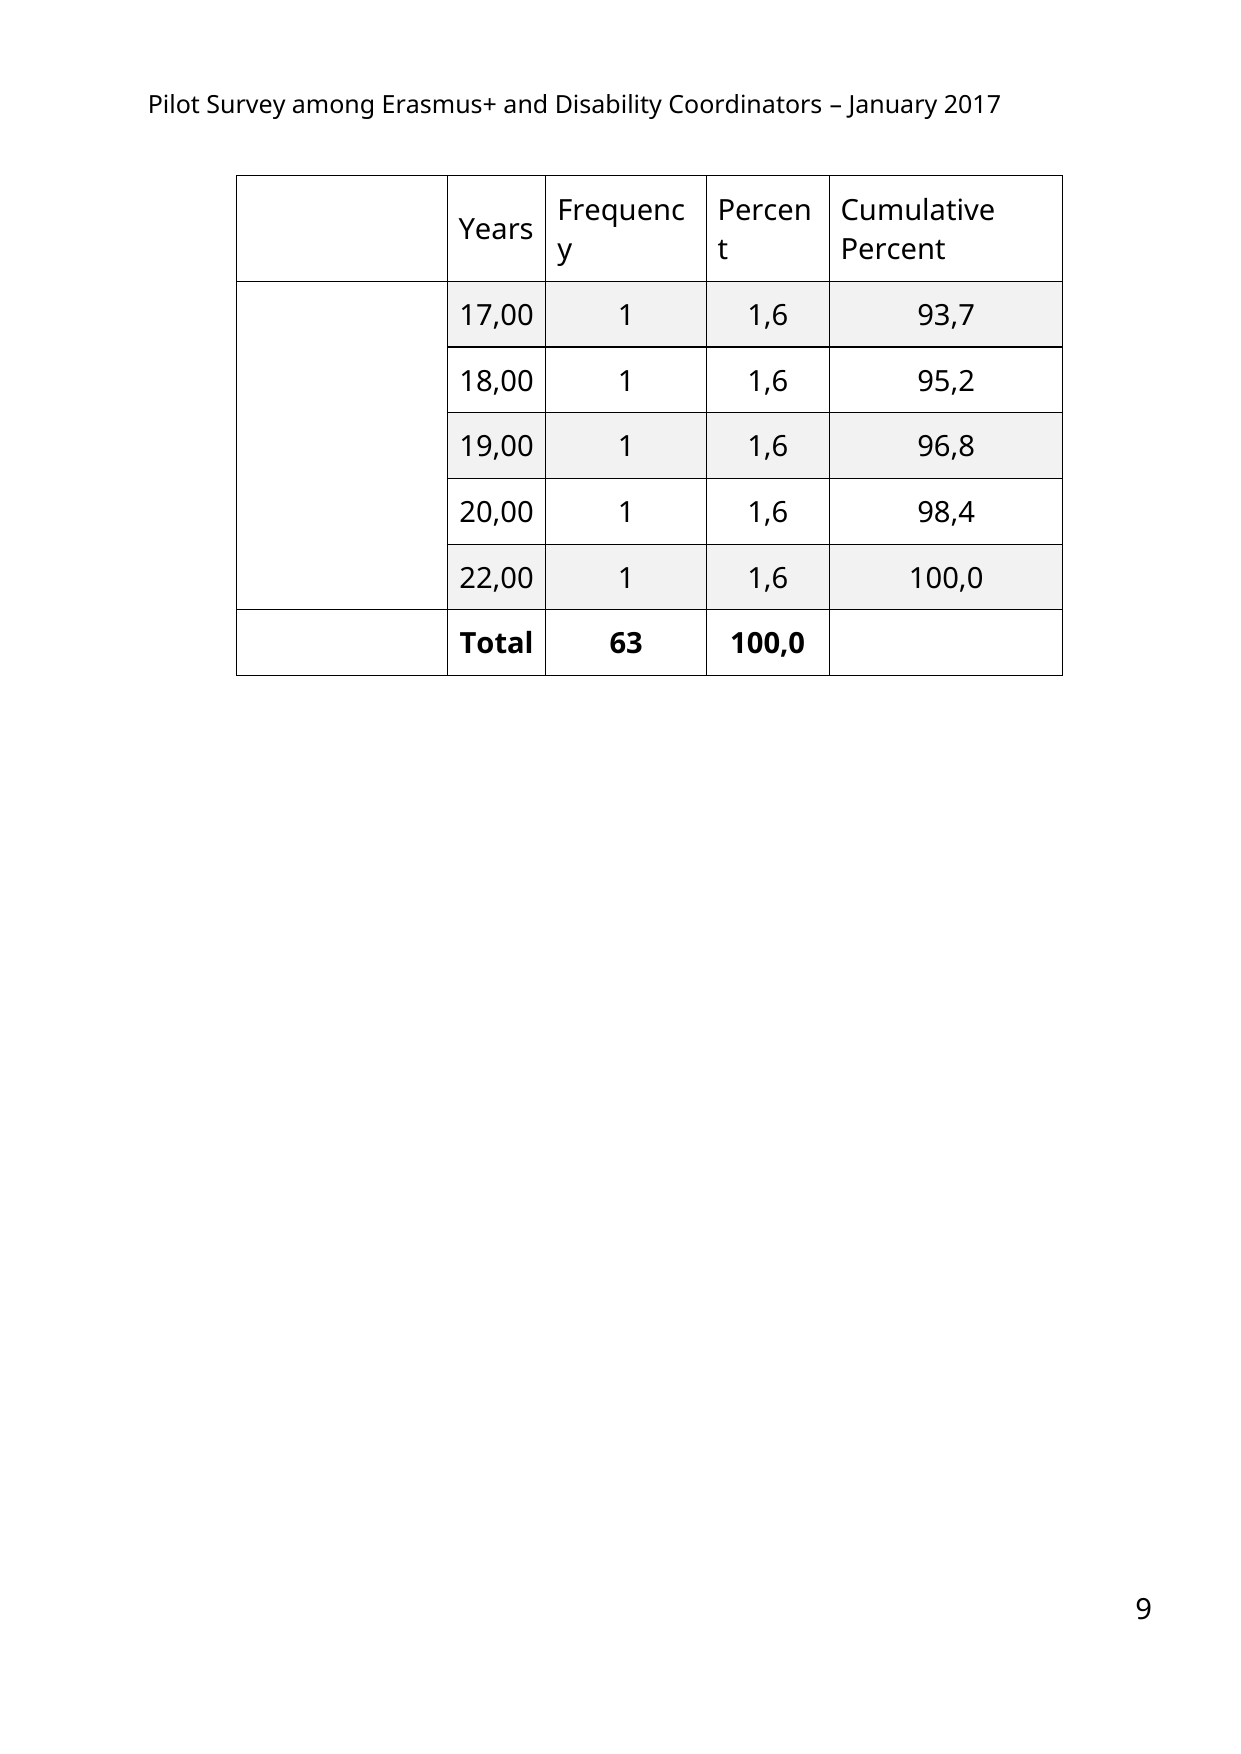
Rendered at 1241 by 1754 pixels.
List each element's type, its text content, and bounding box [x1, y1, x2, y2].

table_cell 17,00 [448, 282, 545, 346]
table_cell 63 [546, 610, 706, 675]
table_cell 1 [546, 348, 706, 412]
table_cell [830, 610, 1062, 675]
table_cell 1 [546, 479, 706, 543]
table_cell [237, 610, 447, 675]
table_cell 20,00 [448, 479, 545, 543]
table_cell 93,7 [830, 282, 1062, 346]
table_cell 95,2 [830, 348, 1062, 412]
table_header Percent [707, 176, 829, 281]
table_cell 1,6 [707, 282, 829, 346]
table_cell 1,6 [707, 413, 829, 478]
table_cell 18,00 [448, 348, 545, 412]
table_header Frequency [546, 176, 706, 281]
table_cell Total [448, 610, 545, 675]
table_cell 100,0 [707, 610, 829, 675]
table_cell 1,6 [707, 479, 829, 543]
table_cell 22,00 [448, 545, 545, 609]
table_header Cumulative Percent [830, 176, 1062, 281]
table_cell 1 [546, 413, 706, 478]
table_header [237, 176, 447, 281]
table_cell 100,0 [830, 545, 1062, 609]
table_cell 1,6 [707, 545, 829, 609]
table_cell 1 [546, 545, 706, 609]
table_cell 19,00 [448, 413, 545, 478]
table_header Years [448, 176, 545, 281]
table_cell 1 [546, 282, 706, 346]
table_cell 98,4 [830, 479, 1062, 543]
table_cell 1,6 [707, 348, 829, 412]
table_cell 96,8 [830, 413, 1062, 478]
